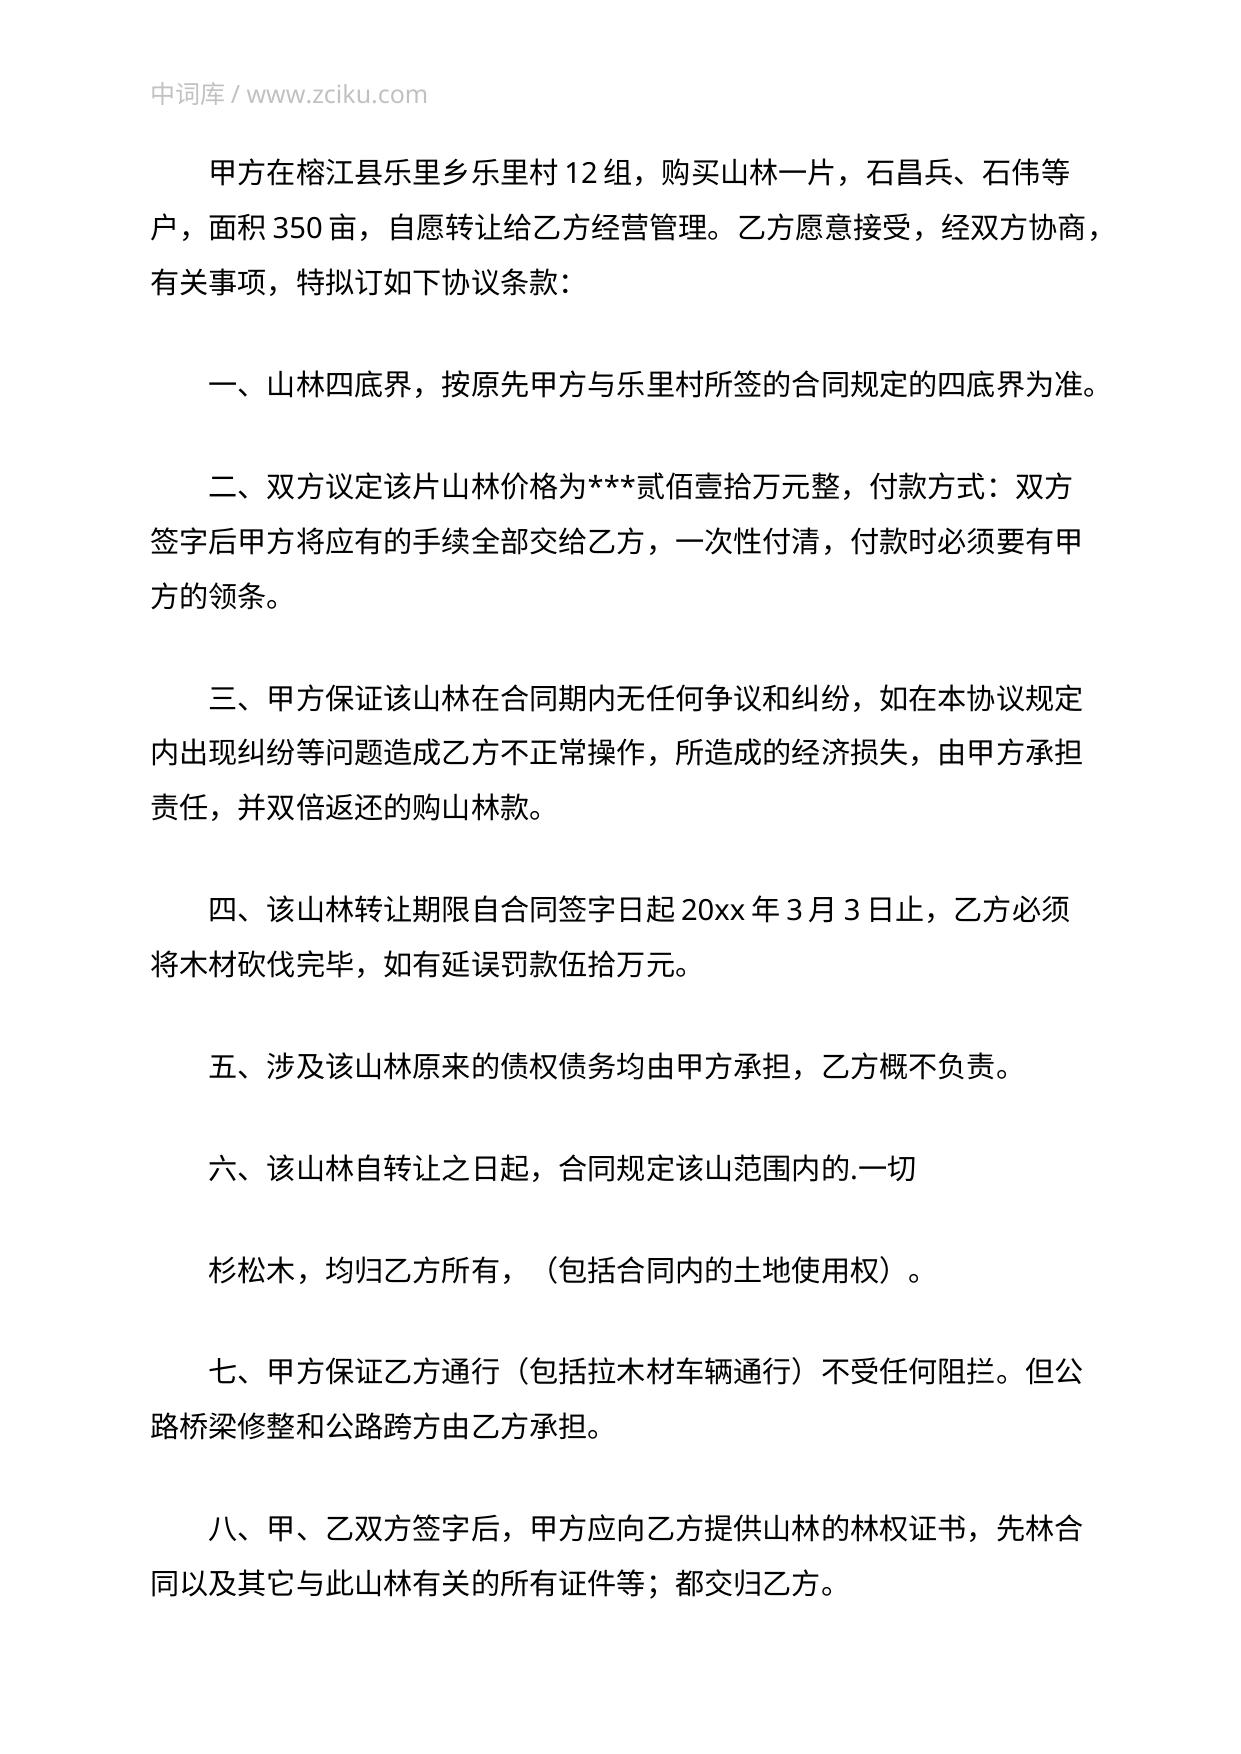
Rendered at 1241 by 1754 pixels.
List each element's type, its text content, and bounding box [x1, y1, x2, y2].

text 三、甲方保证该山林在合同期内无任何争议和纠纷，如在本协议规定内出现纠纷等问题造成乙方不正常操作，所造成的经济损失，由甲方承担责任，并双倍返还的购山林款。 [150, 675, 1090, 827]
text 七、甲方保证乙方通行（包括拉木材车辆通行）不受任何阻拦。但公路桥梁修整和公路跨方由乙方承担。 [150, 1349, 1090, 1446]
text 五、涉及该山林原来的债权债务均由甲方承担，乙方概不负责。 [150, 1043, 1090, 1086]
text 四、该山林转让期限自合同签字日起20xx年3月3日止，乙方必须将木材砍伐完毕，如有延误罚款伍拾万元。 [150, 887, 1090, 984]
text 八、甲、乙双方签字后，甲方应向乙方提供山林的林权证书，先林合同以及其它与此山林有关的所有证件等；都交归乙方。 [150, 1506, 1090, 1603]
text 杉松木，均归乙方所有，（包括合同内的土地使用权）。 [150, 1247, 1090, 1289]
text 六、该山林自转让之日起，合同规定该山范围内的.一切 [150, 1145, 1090, 1188]
text 二、双方议定该片山林价格为***贰佰壹拾万元整，付款方式：双方签字后甲方将应有的手续全部交给乙方，一次性付清，付款时必须要有甲方的领条。 [150, 463, 1090, 616]
text 甲方在榕江县乐里乡乐里村12组，购买山林一片，石昌兵、石伟等户，面积350亩，自愿转让给乙方经营管理。乙方愿意接受，经双方协商，有关事项，特拟订如下协议条款： [150, 150, 1090, 302]
text 一、山林四底界，按原先甲方与乐里村所签的合同规定的四底界为准。 [150, 362, 1090, 404]
